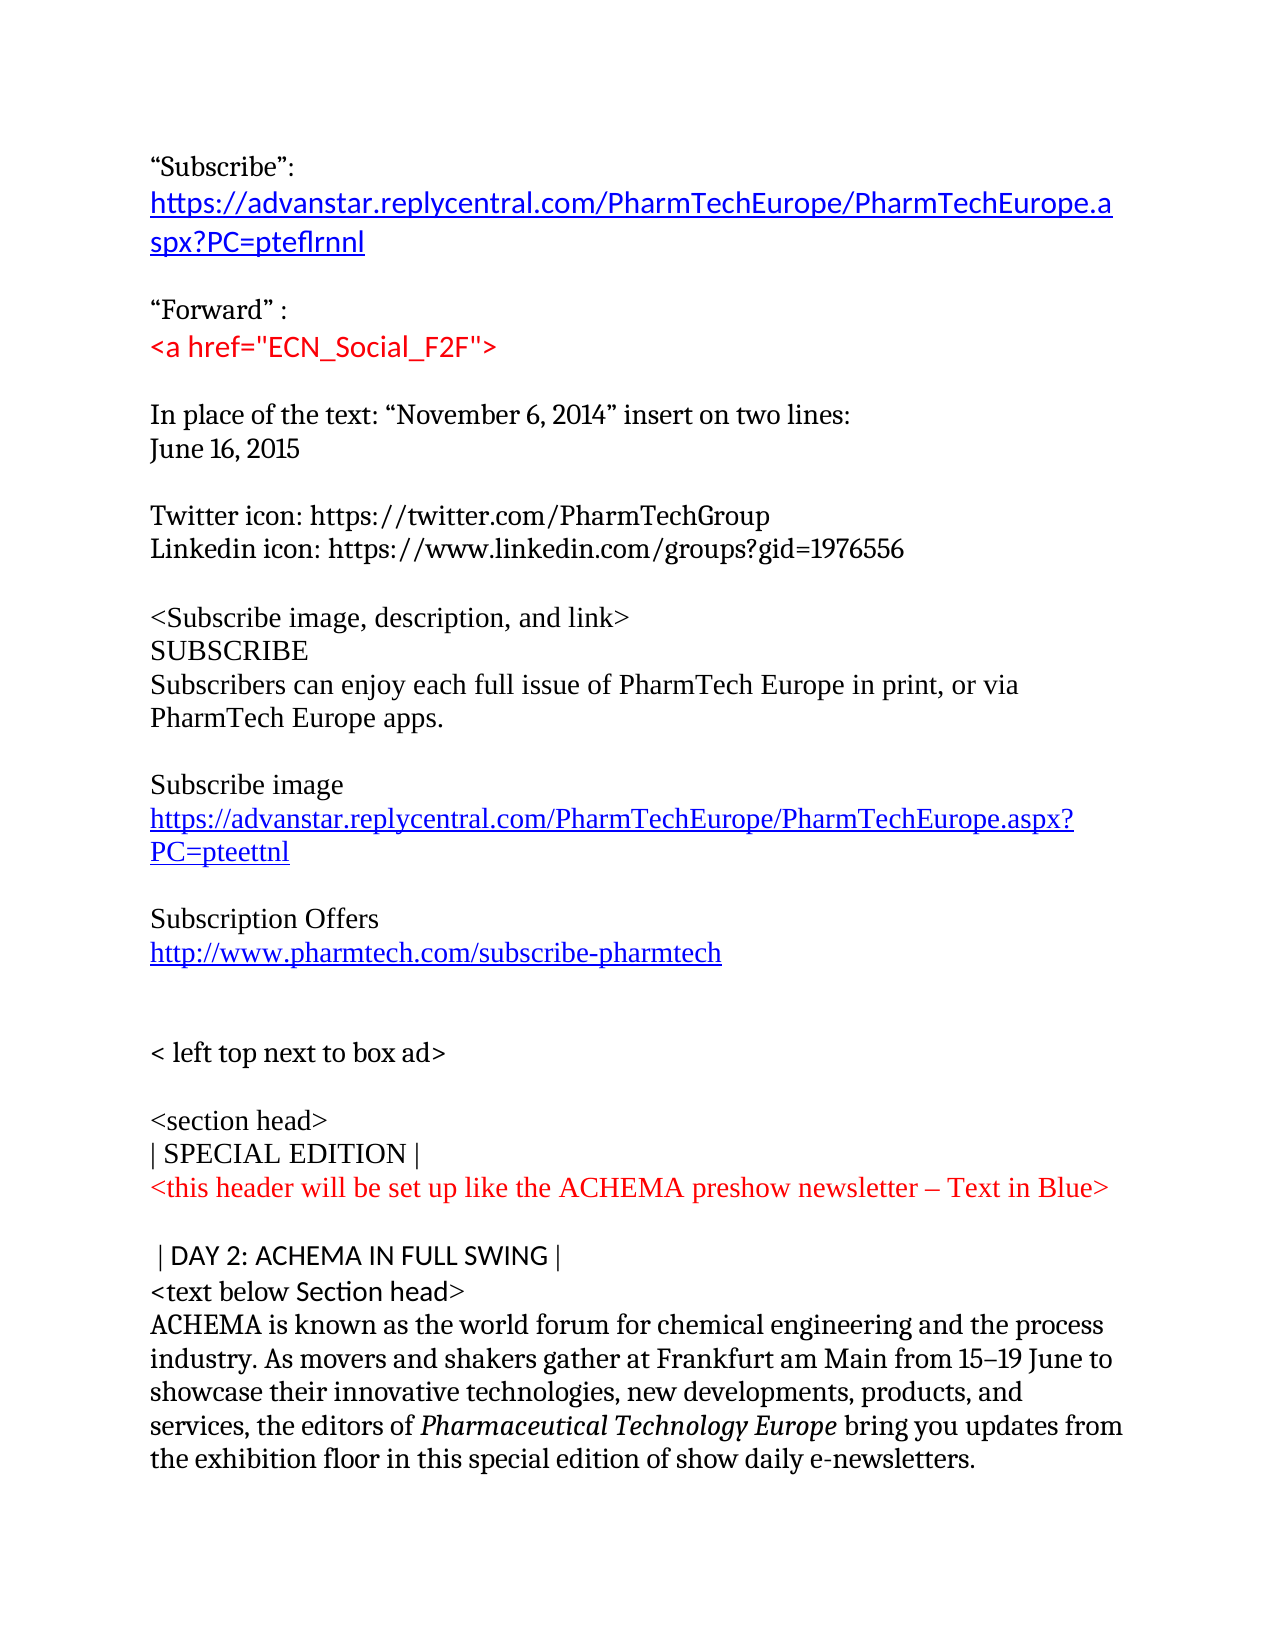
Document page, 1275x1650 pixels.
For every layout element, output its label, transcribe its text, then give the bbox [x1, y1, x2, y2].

text Subscribe image [150, 767, 1125, 801]
text | SPECIAL EDITION | [150, 1136, 1125, 1170]
text In place of the text: “November 6, 2014” insert on two lines: [150, 398, 1125, 432]
text Subscribers can enjoy each full issue of PharmTech Europe in print, or via PharmTech Europe apps. [150, 667, 1125, 734]
text http://www.pharmtech.com/subscribe-pharmtech [150, 935, 1125, 969]
text SUBSCRIBE [150, 633, 1125, 667]
text Twitter icon: https://twitter.com/PharmTechGroup [150, 499, 1125, 533]
text “Subscribe”: https://advanstar.replycentral.com/PharmTechEurope/PharmTechEurope.aspx?PC=pteflrnnl [150, 150, 1125, 260]
text < left top next to box ad> [150, 1036, 1125, 1069]
text | DAY 2: ACHEMA IN FULL SWING | [150, 1237, 1125, 1273]
text <text below Section head> [150, 1273, 1125, 1308]
text Subscription Offers [150, 902, 1125, 935]
text Linkedin icon: https://www.linkedin.com/groups?gid=1976556 [150, 533, 1125, 566]
text https://advanstar.replycentral.com/PharmTechEurope/PharmTechEurope.aspx?PC=pteettnl [150, 801, 1125, 868]
text ACHEMA is known as the world forum for chemical engineering and the process industry. As movers and shakers gather at Frankfurt am Main from 15–19 June to showcase their innovative technologies, new developments, products, and services, the editors of Pharmaceutical Technology Europe bring you updates from the exhibition floor in this special edition of show daily e-newsletters. [150, 1308, 1125, 1476]
text <this header will be set up like the ACHEMA preshow newsletter – Text in Blue> [150, 1170, 1125, 1203]
text “Forward” : <a href="ECN_Social_F2F"> [150, 293, 1125, 365]
text <Subscribe image, description, and link> [150, 600, 1125, 633]
text <section head> [150, 1103, 1125, 1136]
text June 16, 2015 [150, 432, 1125, 466]
